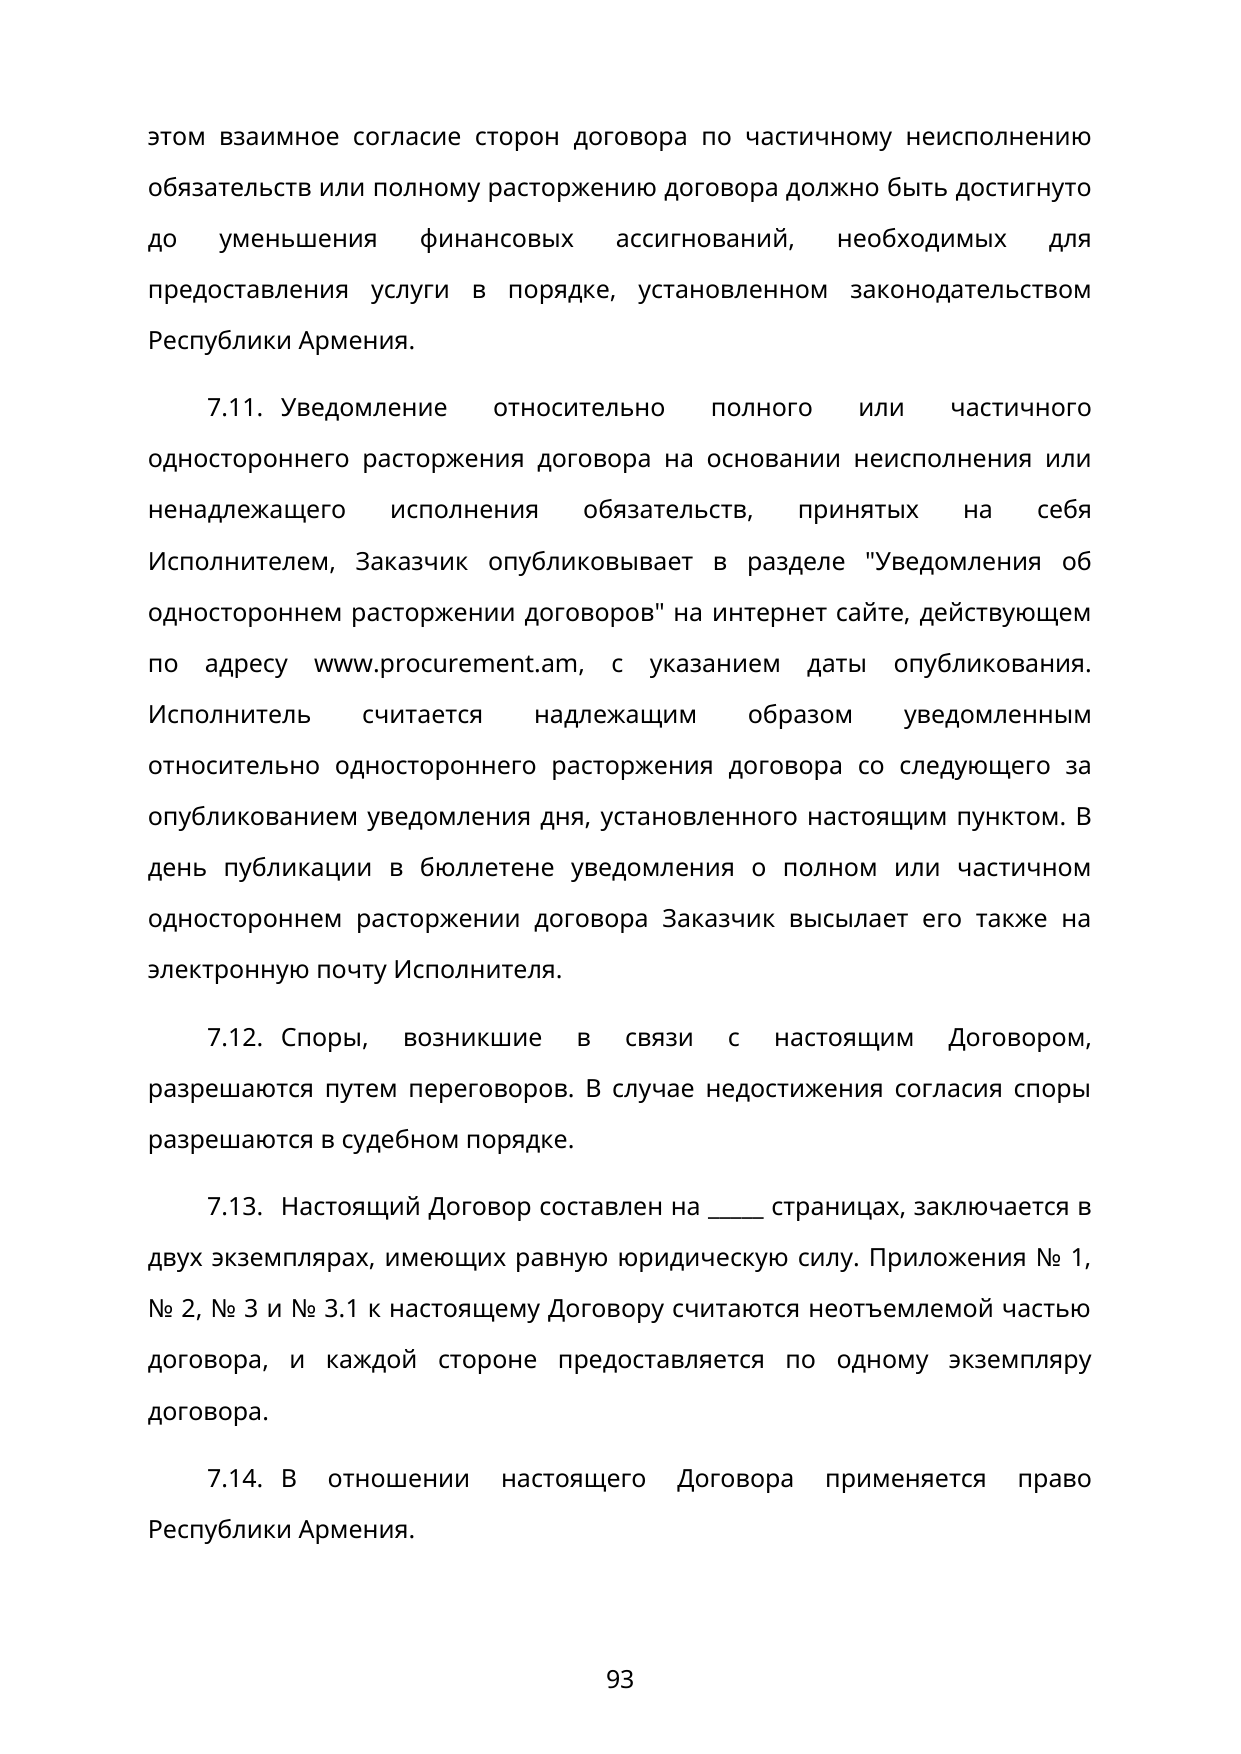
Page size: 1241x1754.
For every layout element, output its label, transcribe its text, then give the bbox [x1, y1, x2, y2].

text 7.14. В отношении настоящего Договора применяется право Республики Армения. [148, 1461, 1092, 1546]
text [148, 118, 1092, 356]
text 7.12. Споры, возникшие в связи с настоящим Договором, разрешаются путем переговоров. В случае недостижения согласия споры разрешаются в судебном порядке. [148, 1019, 1092, 1155]
text 7.13. Настоящий Договор составлен на _____ страницах, заключается в двух экземплярах, имеющих равную юридическую силу. Приложения № 1, № 2, № 3 и № 3.1 к настоящему Договору считаются неотъемлемой частью договора, и каждой стороне предоставляется по одному экземпляру договора. [148, 1189, 1092, 1427]
text 7.11. Уведомление относительно полного или частичного одностороннего расторжения договора на основании неисполнения или ненадлежащего исполнения обязательств, принятых на себя Исполнителем, Заказчик опубликовывает в разделе "Уведомления об одностороннем расторжении договоров" на интернет сайте, действующем по адресу www.procurement.am, с указанием даты опубликования. Исполнитель считается надлежащим образом уведомленным относительно одностороннего расторжения договора со следующего за опубликованием уведомления дня, установленного настоящим пунктом. В день публикации в бюллетене уведомления о полном или частичном одностороннем расторжении договора Заказчик высылает его также на электронную почту Исполнителя. [148, 390, 1092, 986]
